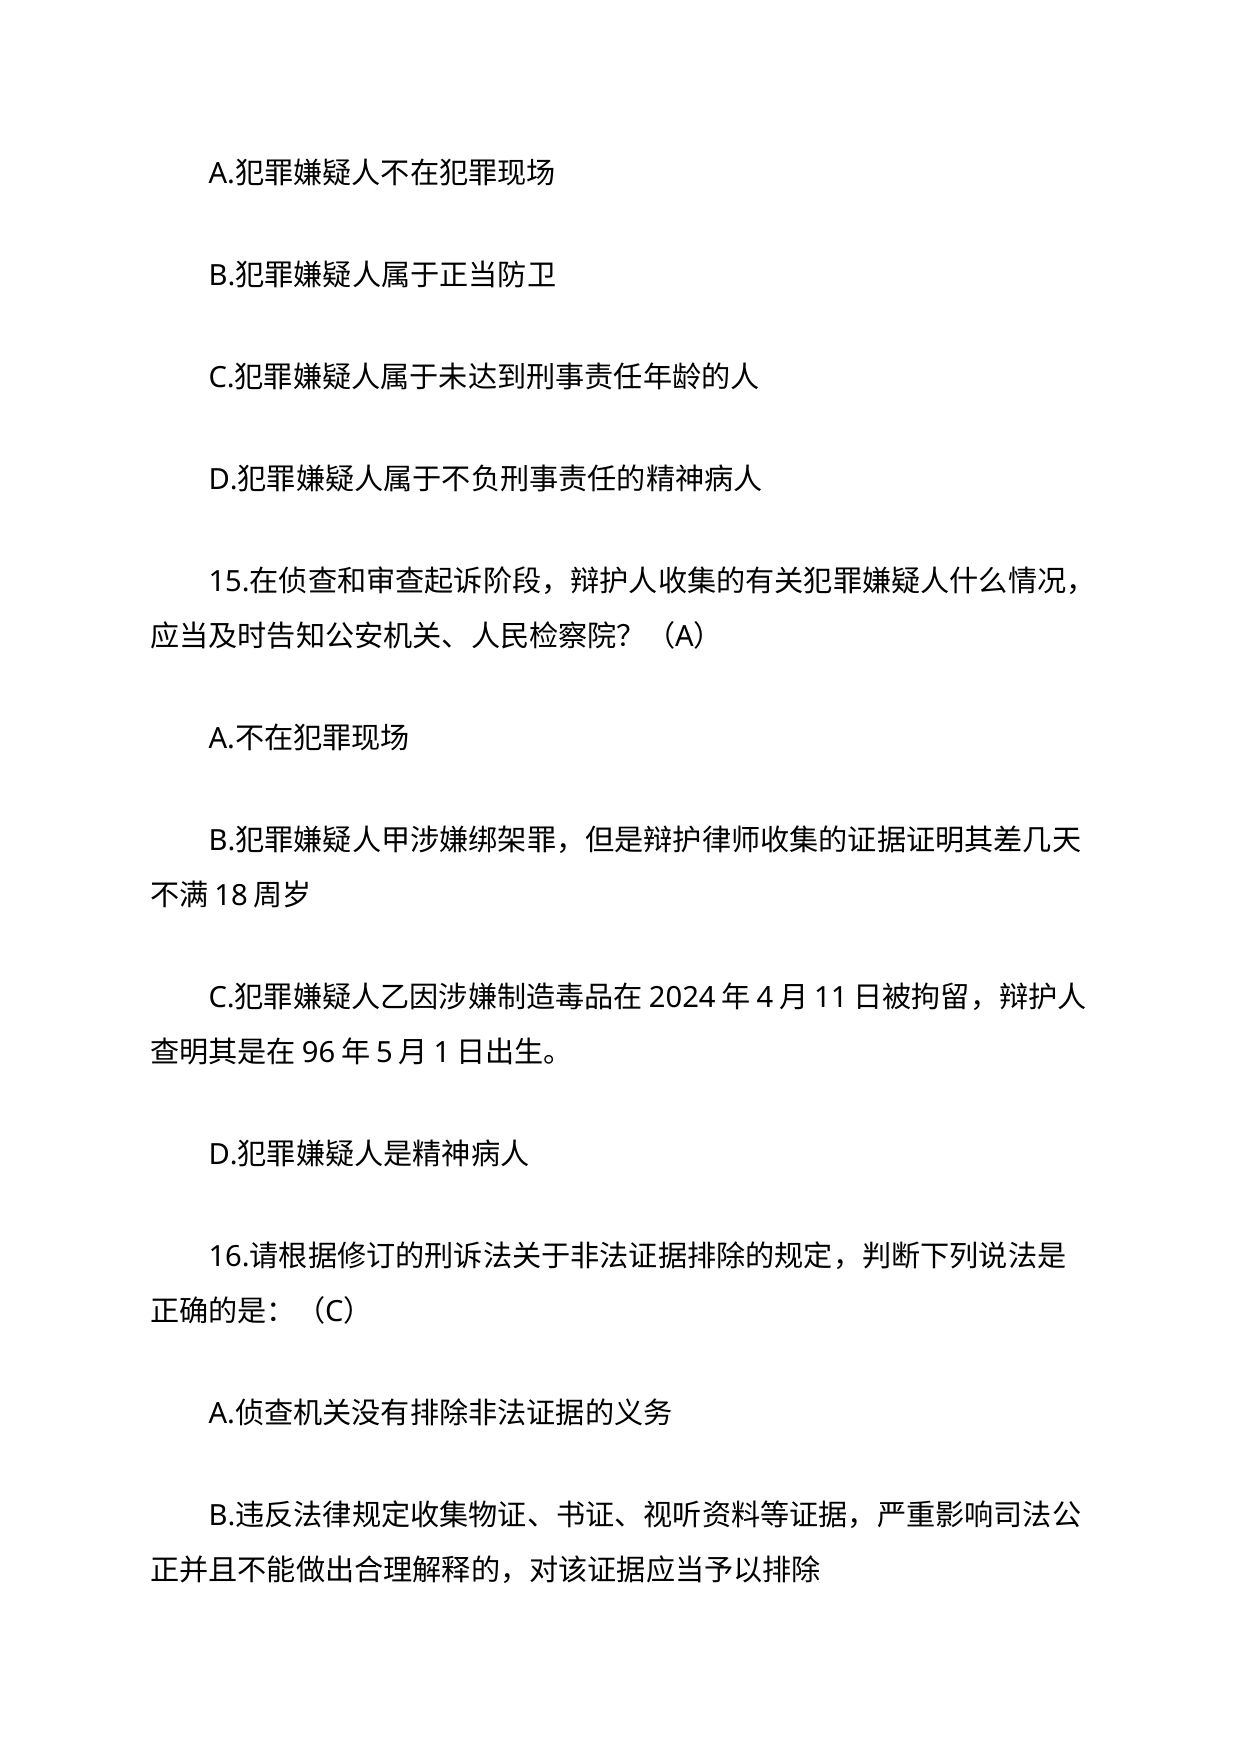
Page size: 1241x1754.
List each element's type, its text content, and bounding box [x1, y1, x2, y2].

text A.侦查机关没有排除非法证据的义务 [150, 1390, 1090, 1432]
text D.犯罪嫌疑人属于不负刑事责任的精神病人 [150, 456, 1090, 498]
text C.犯罪嫌疑人乙因涉嫌制造毒品在2024年4月11日被拘留，辩护人查明其是在96年5月1日出生。 [150, 974, 1090, 1071]
text C.犯罪嫌疑人属于未达到刑事责任年龄的人 [150, 354, 1090, 396]
text 15.在侦查和审查起诉阶段，辩护人收集的有关犯罪嫌疑人什么情况，应当及时告知公安机关、人民检察院？（A） [150, 558, 1090, 655]
text A.犯罪嫌疑人不在犯罪现场 [150, 150, 1090, 192]
text B.犯罪嫌疑人甲涉嫌绑架罪，但是辩护律师收集的证据证明其差几天不满18周岁 [150, 817, 1090, 914]
text B.犯罪嫌疑人属于正当防卫 [150, 252, 1090, 294]
text A.不在犯罪现场 [150, 715, 1090, 757]
text B.违反法律规定收集物证、书证、视听资料等证据，严重影响司法公正并且不能做出合理解释的，对该证据应当予以排除 [150, 1492, 1090, 1589]
text D.犯罪嫌疑人是精神病人 [150, 1131, 1090, 1173]
text 16.请根据修订的刑诉法关于非法证据排除的规定，判断下列说法是正确的是：（C） [150, 1233, 1090, 1330]
